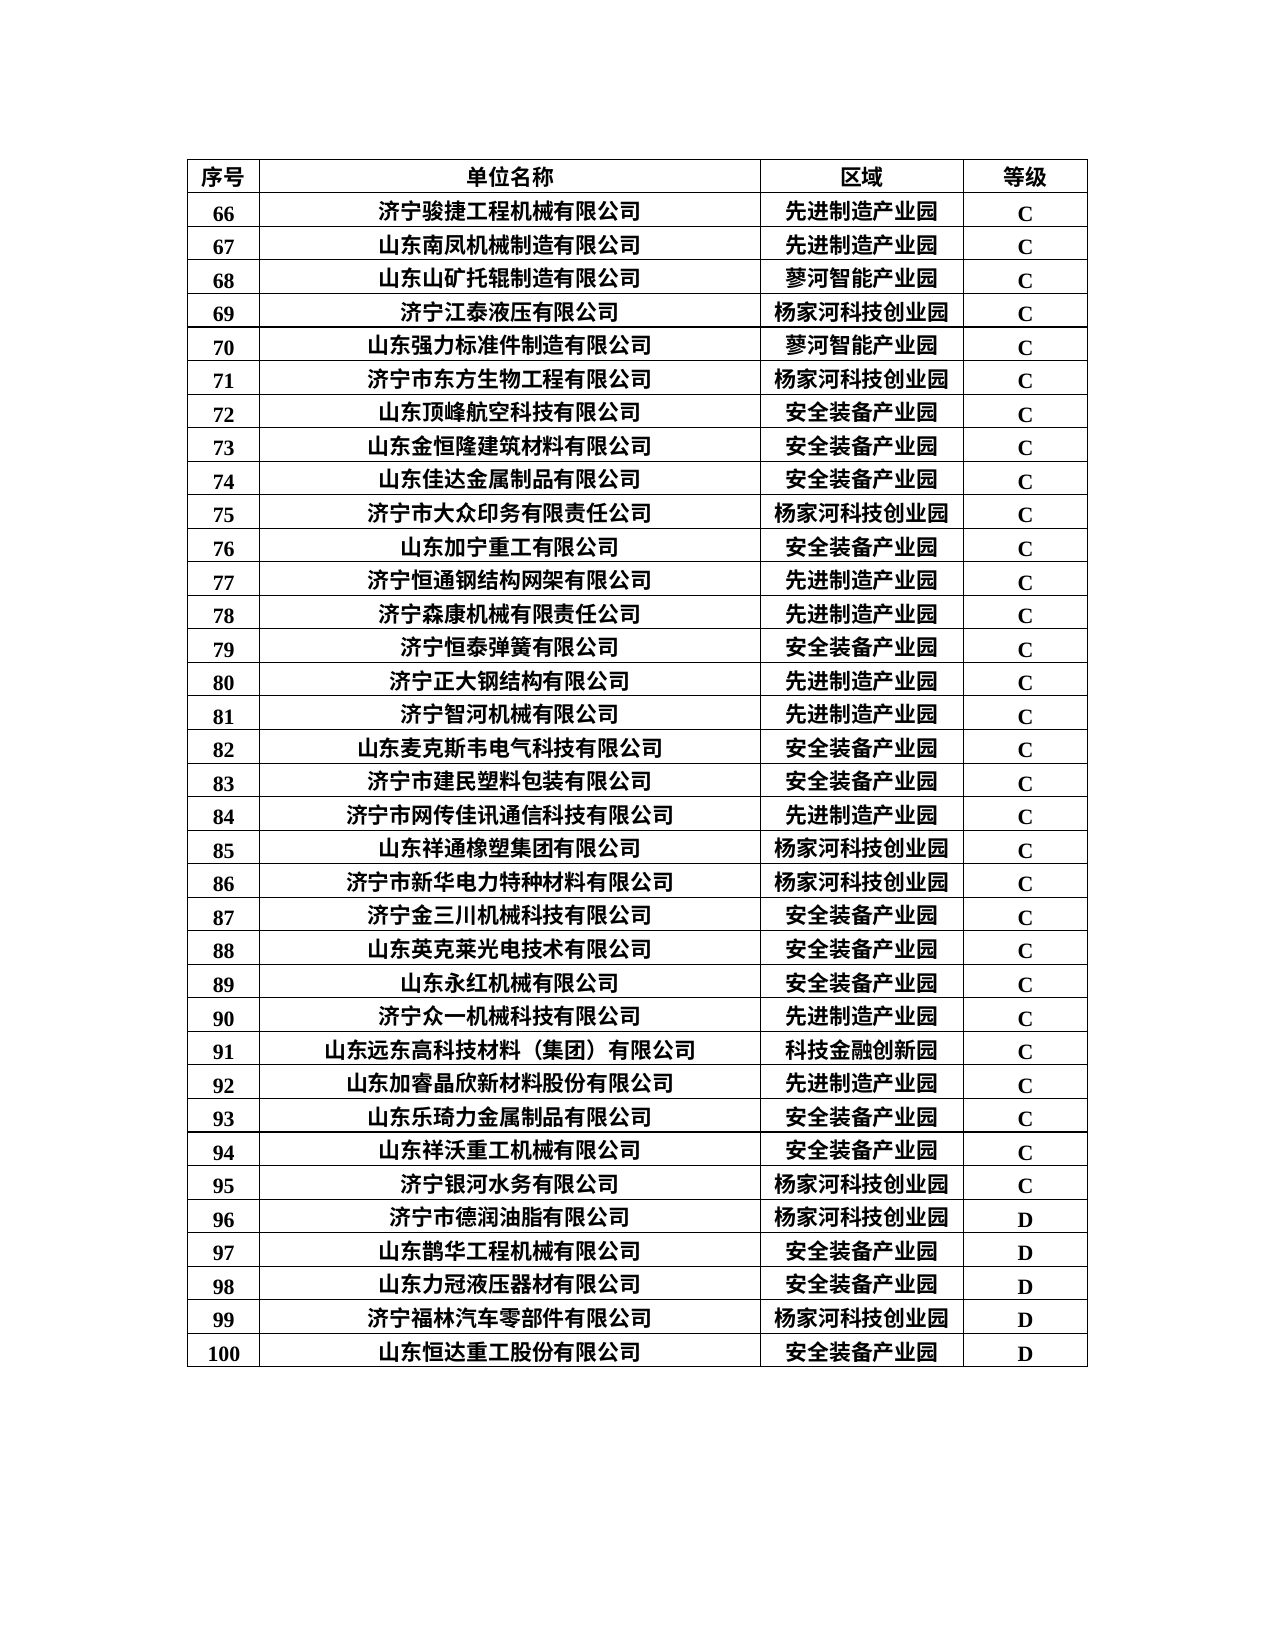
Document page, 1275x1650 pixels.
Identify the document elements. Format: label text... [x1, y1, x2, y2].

table_cell C [964, 328, 1087, 360]
table_cell 济宁市德润油脂有限公司 [260, 1200, 760, 1232]
table_cell 92 [188, 1065, 259, 1098]
table_cell C [964, 764, 1087, 796]
table_header 序号 [188, 160, 259, 192]
table_cell 70 [188, 328, 259, 360]
table_cell 科技金融创新园 [761, 1032, 963, 1064]
table_cell 山东力冠液压器材有限公司 [260, 1267, 760, 1299]
table_cell C [964, 931, 1087, 964]
table_cell C [964, 529, 1087, 561]
table_cell 90 [188, 998, 259, 1031]
table_cell 81 [188, 696, 259, 729]
table_cell 杨家河科技创业园 [761, 1300, 963, 1333]
table_cell 山东顶峰航空科技有限公司 [260, 395, 760, 427]
table_cell 杨家河科技创业园 [761, 294, 963, 326]
table_cell 济宁正大钢结构有限公司 [260, 663, 760, 695]
table_cell 89 [188, 965, 259, 997]
table_cell 杨家河科技创业园 [761, 864, 963, 897]
table_cell 95 [188, 1166, 259, 1198]
table_cell 安全装备产业园 [761, 965, 963, 997]
table_header 等级 [964, 160, 1087, 192]
table_cell 96 [188, 1200, 259, 1232]
table_cell 杨家河科技创业园 [761, 361, 963, 393]
table_cell 山东祥通橡塑集团有限公司 [260, 831, 760, 863]
table_cell 87 [188, 898, 259, 930]
table_cell 76 [188, 529, 259, 561]
table_cell 先进制造产业园 [761, 193, 963, 226]
table_cell C [964, 395, 1087, 427]
table_cell 先进制造产业园 [761, 562, 963, 595]
table_cell 93 [188, 1099, 259, 1131]
table_cell C [964, 428, 1087, 461]
table_cell C [964, 361, 1087, 393]
table_cell 山东永红机械有限公司 [260, 965, 760, 997]
table_cell 安全装备产业园 [761, 1267, 963, 1299]
table_cell D [964, 1334, 1087, 1366]
table_cell C [964, 1099, 1087, 1131]
table_cell 杨家河科技创业园 [761, 1166, 963, 1198]
table_cell 安全装备产业园 [761, 395, 963, 427]
table_cell C [964, 629, 1087, 662]
table_cell 82 [188, 730, 259, 762]
table_cell 安全装备产业园 [761, 931, 963, 964]
table_cell C [964, 1166, 1087, 1198]
table_cell C [964, 998, 1087, 1031]
table_cell 杨家河科技创业园 [761, 1200, 963, 1232]
table_cell 安全装备产业园 [761, 1233, 963, 1266]
table_cell 济宁骏捷工程机械有限公司 [260, 193, 760, 226]
table_cell 蓼河智能产业园 [761, 328, 963, 360]
table_cell 济宁银河水务有限公司 [260, 1166, 760, 1198]
table_cell C [964, 495, 1087, 528]
table_cell C [964, 294, 1087, 326]
table_cell C [964, 562, 1087, 595]
table_cell 济宁福林汽车零部件有限公司 [260, 1300, 760, 1333]
table_cell C [964, 898, 1087, 930]
table_cell C [964, 730, 1087, 762]
table_cell 94 [188, 1133, 259, 1165]
table_cell D [964, 1200, 1087, 1232]
table_cell 先进制造产业园 [761, 1065, 963, 1098]
table_cell 济宁恒泰弹簧有限公司 [260, 629, 760, 662]
table_cell D [964, 1233, 1087, 1266]
table_cell 67 [188, 227, 259, 259]
table_header 区域 [761, 160, 963, 192]
table_cell 先进制造产业园 [761, 696, 963, 729]
table_cell C [964, 227, 1087, 259]
table_cell C [964, 1133, 1087, 1165]
table_cell 86 [188, 864, 259, 897]
table_cell 先进制造产业园 [761, 663, 963, 695]
table_cell D [964, 1267, 1087, 1299]
table_cell 济宁智河机械有限公司 [260, 696, 760, 729]
table_cell 济宁森康机械有限责任公司 [260, 596, 760, 628]
table_cell 安全装备产业园 [761, 1334, 963, 1366]
table_cell C [964, 596, 1087, 628]
table_cell 安全装备产业园 [761, 1099, 963, 1131]
table_cell 济宁江泰液压有限公司 [260, 294, 760, 326]
table_cell 91 [188, 1032, 259, 1064]
table_cell C [964, 193, 1087, 226]
table_cell D [964, 1300, 1087, 1333]
table_cell 68 [188, 260, 259, 293]
table_cell C [964, 864, 1087, 897]
table_cell 山东加睿晶欣新材料股份有限公司 [260, 1065, 760, 1098]
table_cell 山东佳达金属制品有限公司 [260, 462, 760, 494]
table_cell 77 [188, 562, 259, 595]
table_cell C [964, 260, 1087, 293]
table_cell 84 [188, 797, 259, 829]
table_cell 97 [188, 1233, 259, 1266]
table_cell 74 [188, 462, 259, 494]
table_cell 济宁恒通钢结构网架有限公司 [260, 562, 760, 595]
table_cell 安全装备产业园 [761, 462, 963, 494]
table_cell C [964, 462, 1087, 494]
table_cell 山东加宁重工有限公司 [260, 529, 760, 561]
table_cell 66 [188, 193, 259, 226]
table_cell 杨家河科技创业园 [761, 495, 963, 528]
table_cell 69 [188, 294, 259, 326]
table_cell 79 [188, 629, 259, 662]
table_cell 先进制造产业园 [761, 596, 963, 628]
table_cell 杨家河科技创业园 [761, 831, 963, 863]
table_cell 先进制造产业园 [761, 797, 963, 829]
table_cell C [964, 965, 1087, 997]
table_cell 85 [188, 831, 259, 863]
table_cell 济宁众一机械科技有限公司 [260, 998, 760, 1031]
table_cell 99 [188, 1300, 259, 1333]
table_header 单位名称 [260, 160, 760, 192]
table_cell 安全装备产业园 [761, 428, 963, 461]
table_cell 山东乐琦力金属制品有限公司 [260, 1099, 760, 1131]
table_cell C [964, 696, 1087, 729]
table_cell 济宁市大众印务有限责任公司 [260, 495, 760, 528]
table_cell 山东恒达重工股份有限公司 [260, 1334, 760, 1366]
table_cell 山东麦克斯韦电气科技有限公司 [260, 730, 760, 762]
table_cell 山东祥沃重工机械有限公司 [260, 1133, 760, 1165]
table_cell 安全装备产业园 [761, 764, 963, 796]
table_cell 济宁金三川机械科技有限公司 [260, 898, 760, 930]
table_cell 山东强力标准件制造有限公司 [260, 328, 760, 360]
table_cell 山东鹊华工程机械有限公司 [260, 1233, 760, 1266]
table_cell C [964, 663, 1087, 695]
table_cell 安全装备产业园 [761, 1133, 963, 1165]
table_cell 75 [188, 495, 259, 528]
table_cell 山东远东高科技材料（集团）有限公司 [260, 1032, 760, 1064]
table_cell 济宁市网传佳讯通信科技有限公司 [260, 797, 760, 829]
table_cell 安全装备产业园 [761, 730, 963, 762]
table_cell 73 [188, 428, 259, 461]
table_cell 山东南凤机械制造有限公司 [260, 227, 760, 259]
table_cell 山东金恒隆建筑材料有限公司 [260, 428, 760, 461]
table_cell C [964, 831, 1087, 863]
table_cell 100 [188, 1334, 259, 1366]
table_cell 98 [188, 1267, 259, 1299]
table_cell 88 [188, 931, 259, 964]
table_cell 济宁市东方生物工程有限公司 [260, 361, 760, 393]
table_cell 先进制造产业园 [761, 227, 963, 259]
table_cell C [964, 1065, 1087, 1098]
table_cell 济宁市新华电力特种材料有限公司 [260, 864, 760, 897]
table_cell 山东英克莱光电技术有限公司 [260, 931, 760, 964]
table_cell C [964, 797, 1087, 829]
table_cell 先进制造产业园 [761, 998, 963, 1031]
table_cell 济宁市建民塑料包装有限公司 [260, 764, 760, 796]
table_cell 安全装备产业园 [761, 529, 963, 561]
table_cell 安全装备产业园 [761, 898, 963, 930]
table_cell 72 [188, 395, 259, 427]
table_cell 山东山矿托辊制造有限公司 [260, 260, 760, 293]
table_cell 83 [188, 764, 259, 796]
table_cell 80 [188, 663, 259, 695]
table_cell 安全装备产业园 [761, 629, 963, 662]
table_cell 78 [188, 596, 259, 628]
table_cell 71 [188, 361, 259, 393]
table_cell C [964, 1032, 1087, 1064]
table_cell 蓼河智能产业园 [761, 260, 963, 293]
